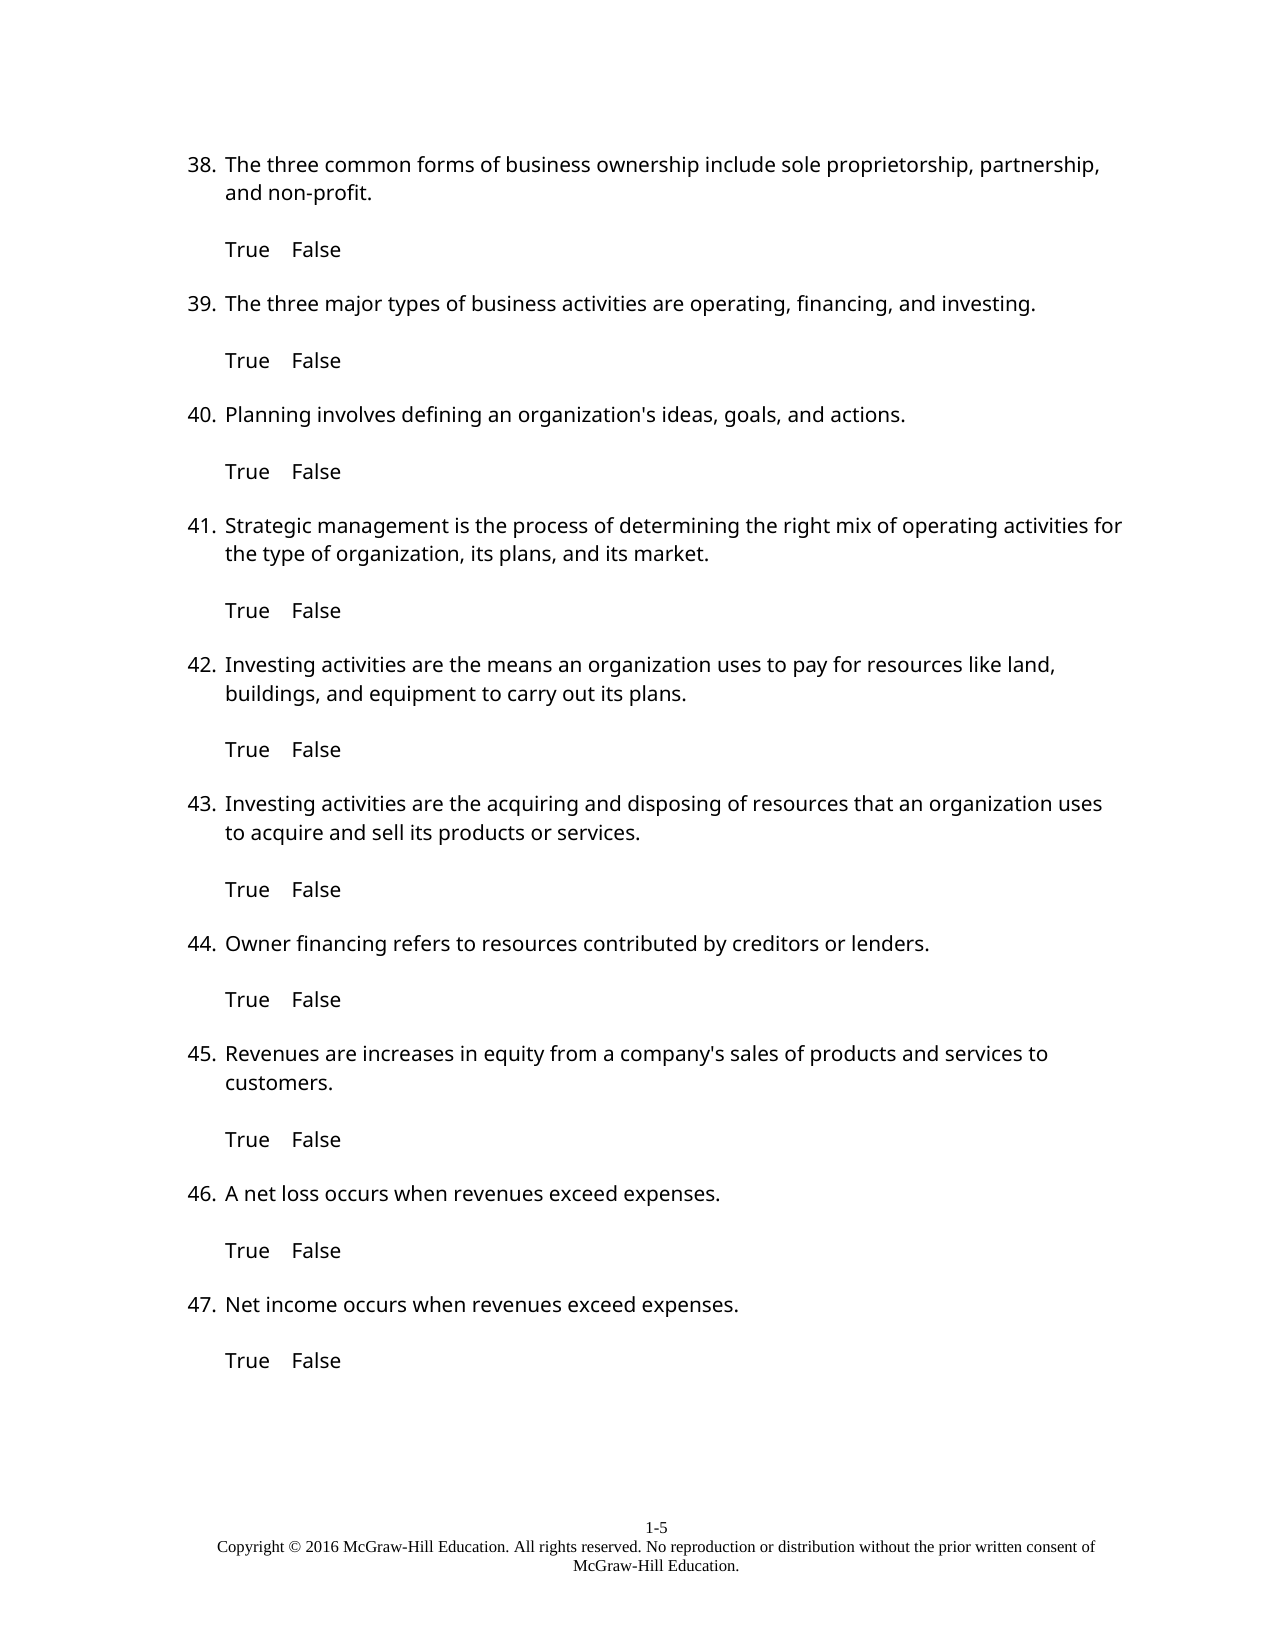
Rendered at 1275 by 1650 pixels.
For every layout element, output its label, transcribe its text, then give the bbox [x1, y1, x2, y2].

table_header 39. [188, 289, 225, 374]
table_header 42. [188, 650, 225, 764]
table_header 46. [188, 1179, 225, 1264]
table_header 44. [188, 929, 225, 1014]
table_header The three major types of business activities are operating, financing, and investing. True False [225, 289, 1125, 374]
table_header Planning involves defining an organization's ideas, goals, and actions. True False [225, 400, 1125, 485]
table_header Investing activities are the means an organization uses to pay for resources like land, buildings, and equipment to carry out its plans. True False [225, 650, 1125, 764]
table_header Investing activities are the acquiring and disposing of resources that an organization uses to acquire and sell its products or services. True False [225, 790, 1125, 903]
table_header A net loss occurs when revenues exceed expenses. True False [225, 1179, 1125, 1264]
table_header Owner financing refers to resources contributed by creditors or lenders. True False [225, 929, 1125, 1014]
table_header 45. [188, 1040, 225, 1153]
table_header 41. [188, 511, 225, 625]
table_header Revenues are increases in equity from a company's sales of products and services to customers. True False [225, 1040, 1125, 1153]
table_header Strategic management is the process of determining the right mix of operating activities for the type of organization, its plans, and its market. True False [225, 511, 1125, 625]
table_header The three common forms of business ownership include sole proprietorship, partnership, and non-profit. True False [225, 150, 1125, 264]
table_header 38. [188, 150, 225, 264]
table_header 47. [188, 1290, 225, 1375]
table_header 43. [188, 790, 225, 903]
table_header Net income occurs when revenues exceed expenses. True False [225, 1290, 1125, 1375]
table_header 40. [188, 400, 225, 485]
